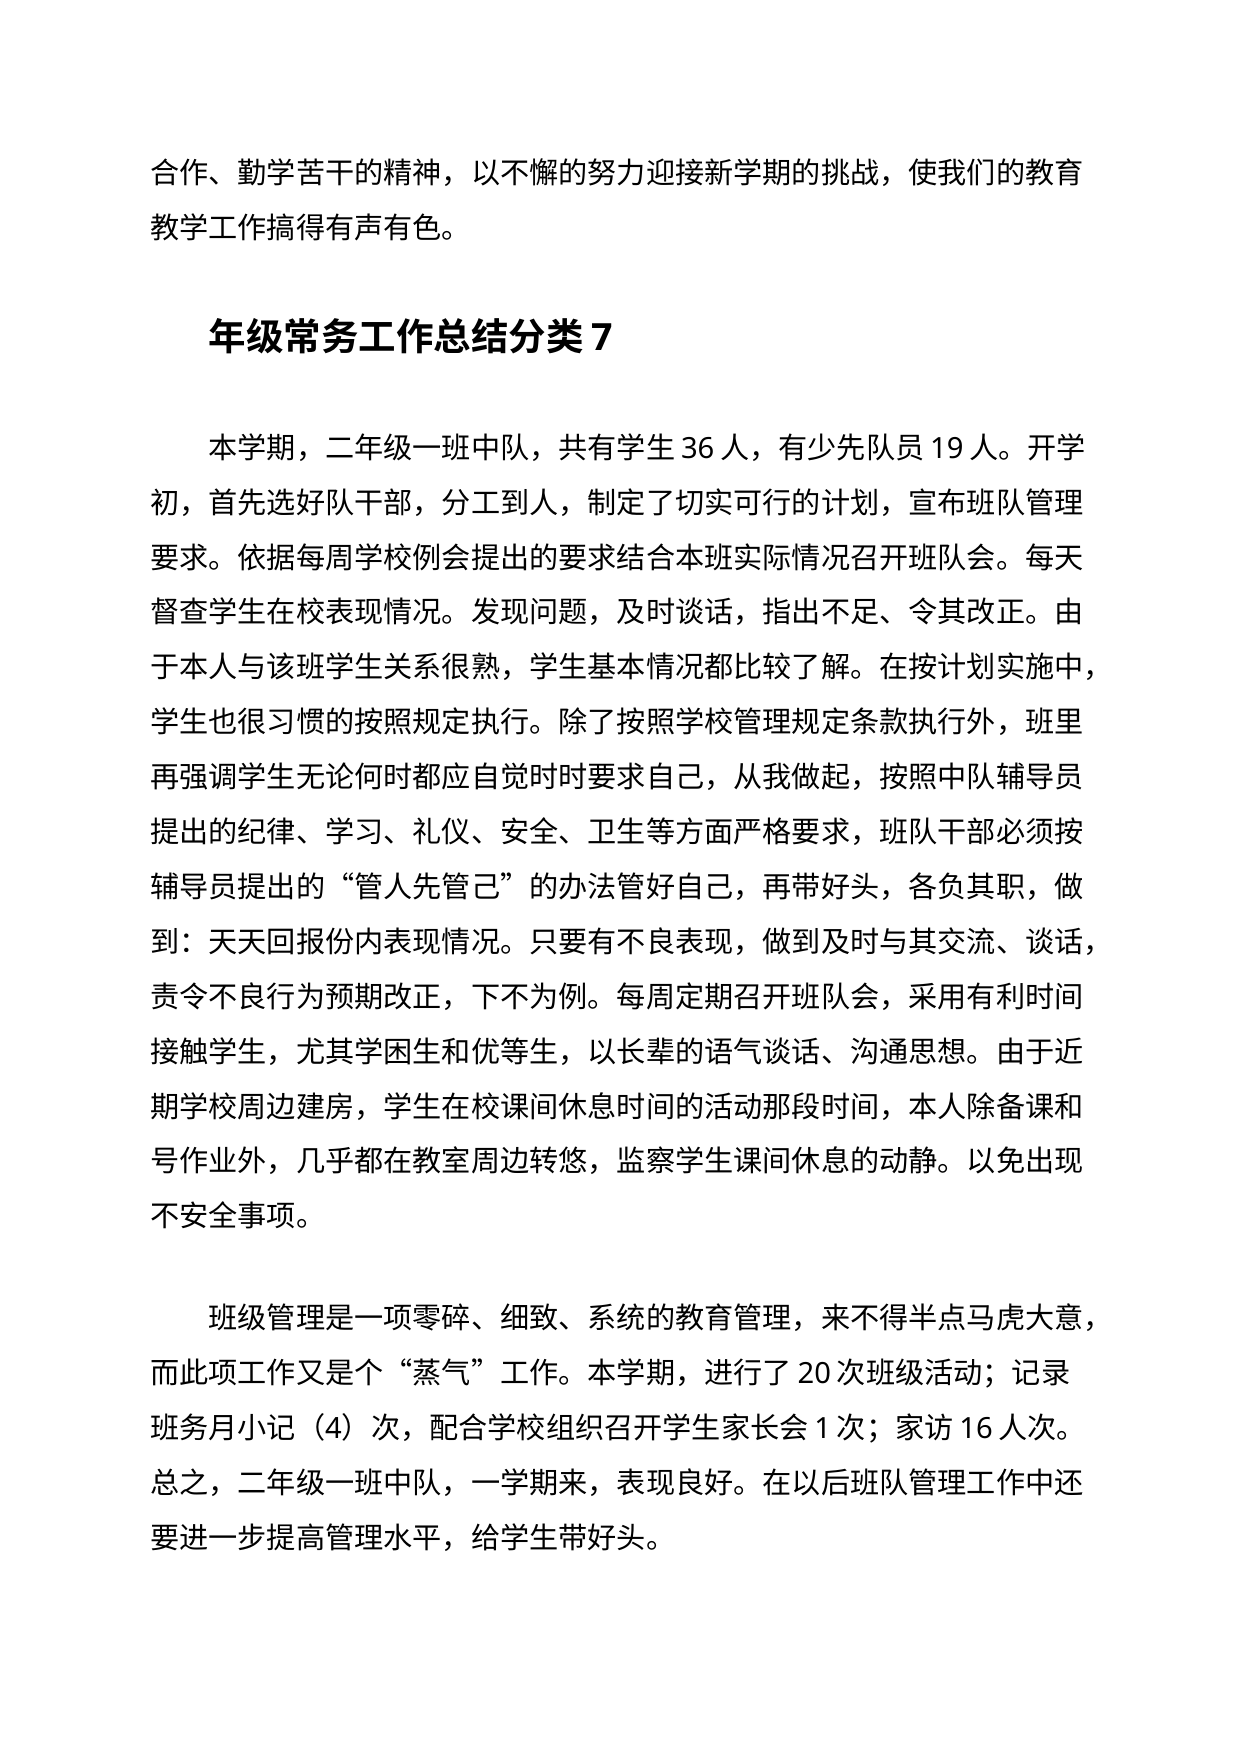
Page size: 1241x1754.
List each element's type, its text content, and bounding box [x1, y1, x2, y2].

text 年级常务工作总结分类7 [150, 307, 1090, 361]
text 本学期，二年级一班中队，共有学生36人，有少先队员19人。开学初，首先选好队干部，分工到人，制定了切实可行的计划，宣布班队管理要求。依据每周学校例会提出的要求结合本班实际情况召开班队会。每天督查学生在校表现情况。发现问题，及时谈话，指出不足、令其改正。由于本人与该班学生关系很熟，学生基本情况都比较了解。在按计划实施中，学生也很习惯的按照规定执行。除了按照学校管理规定条款执行外，班里再强调学生无论何时都应自觉时时要求自己，从我做起，按照中队辅导员提出的纪律、学习、礼仪、安全、卫生等方面严格要求，班队干部必须按辅导员提出的“管人先管己”的办法管好自己，再带好头，各负其职，做到：天天回报份内表现情况。只要有不良表现，做到及时与其交流、谈话，责令不良行为预期改正，下不为例。每周定期召开班队会，采用有利时间接触学生，尤其学困生和优等生，以长辈的语气谈话、沟通思想。由于近期学校周边建房，学生在校课间休息时间的活动那段时间，本人除备课和号作业外，几乎都在教室周边转悠，监察学生课间休息的动静。以免出现不安全事项。 [150, 424, 1090, 1235]
text 班级管理是一项零碎、细致、系统的教育管理，来不得半点马虎大意，而此项工作又是个“蒸气”工作。本学期，进行了20次班级活动；记录班务月小记（4）次，配合学校组织召开学生家长会1次；家访16人次。总之，二年级一班中队，一学期来，表现良好。在以后班队管理工作中还要进一步提高管理水平，给学生带好头。 [150, 1295, 1090, 1557]
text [150, 150, 1090, 247]
